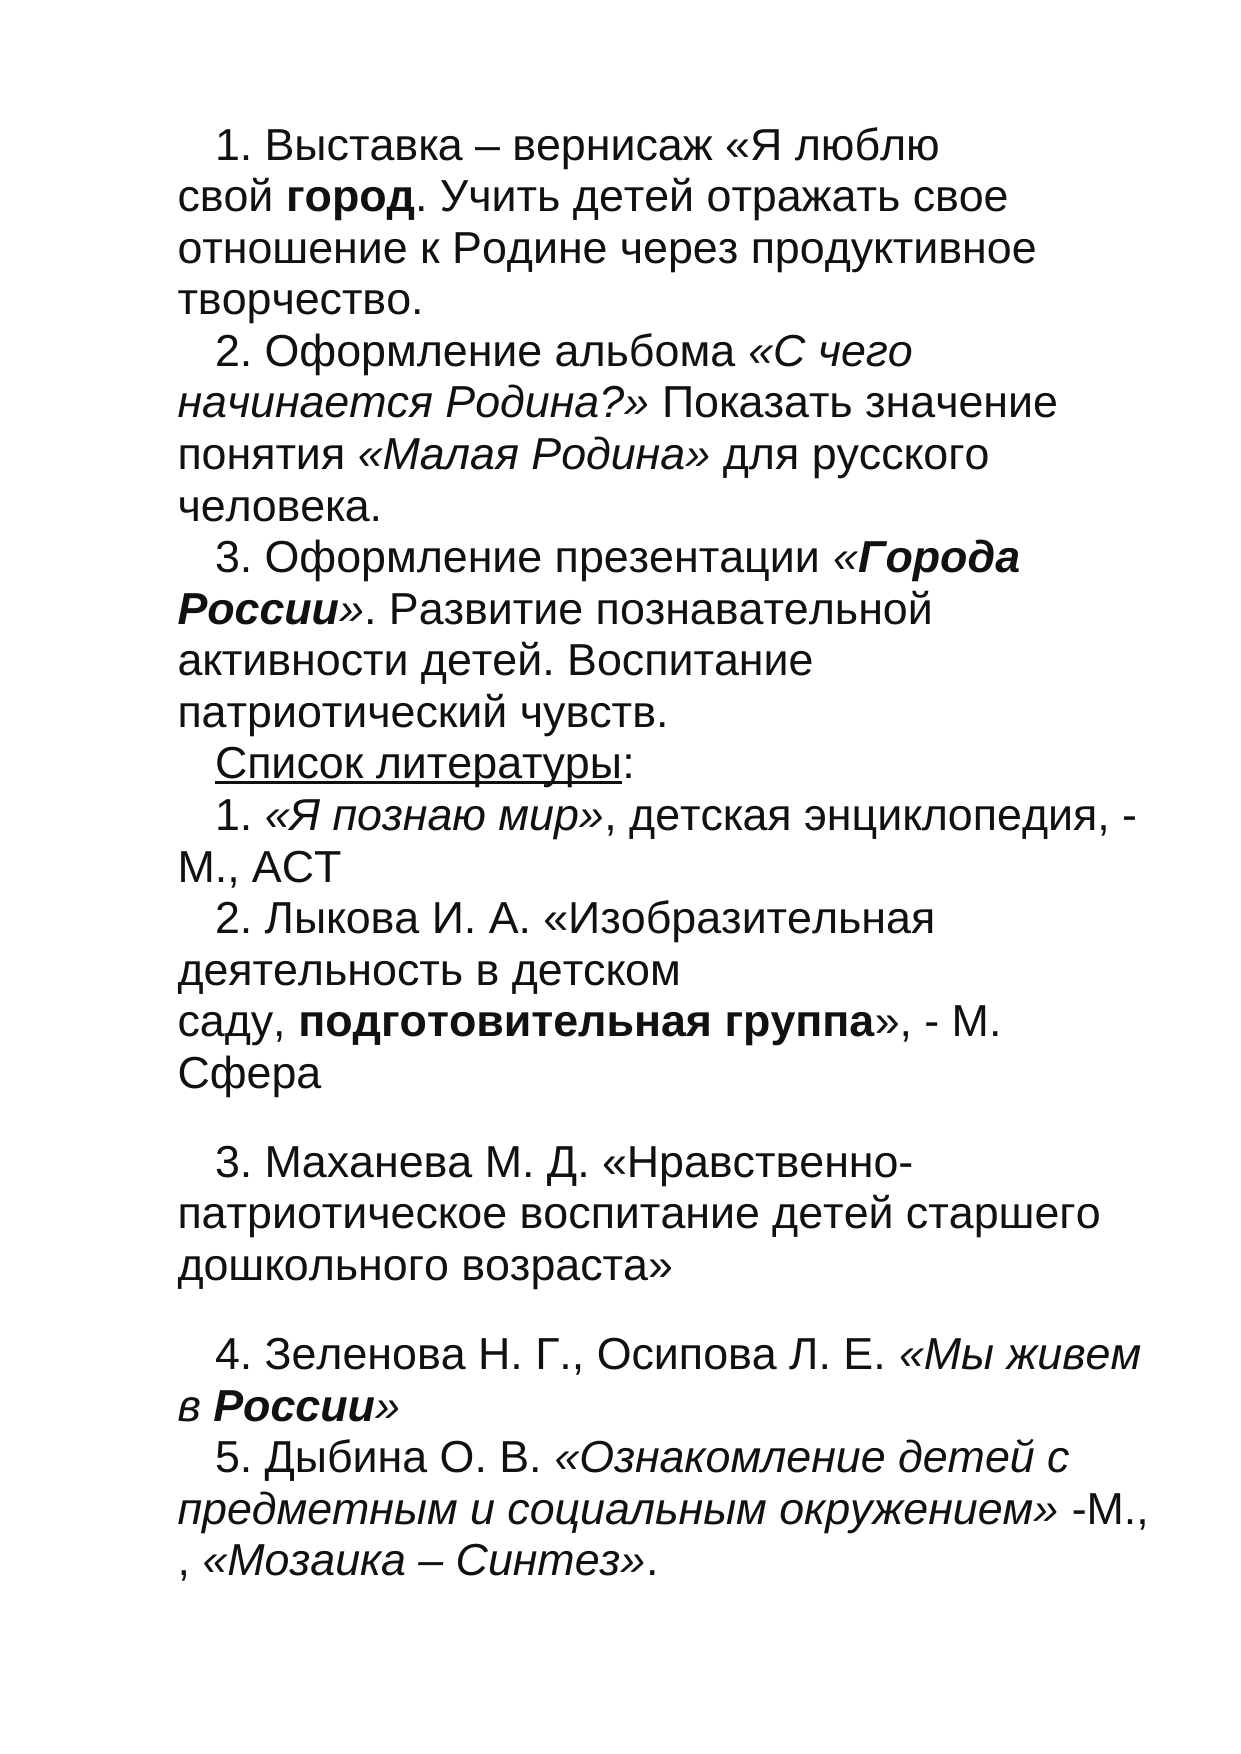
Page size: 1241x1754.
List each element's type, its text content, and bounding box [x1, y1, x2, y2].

text 5. Дыбина О. В. «Ознакомление детей с предметным и социальным окружением» -М., , «Мозаика – Синтез». [177, 1431, 1152, 1585]
text 2. Оформление альбома «С чего начинается Родина?» Показать значение понятия «Малая Родина» для русского человека. [177, 324, 1152, 531]
text Список литературы: [177, 737, 1152, 788]
text 3. Маханева М. Д. «Нравственно-патриотическое воспитание детей старшего дошкольного возраста» [177, 1135, 1152, 1290]
text 2. Лыкова И. А. «Изобразительная деятельность в детском саду, подготовительная группа», - М. Сфера [177, 892, 1152, 1098]
text 3. Оформление презентации «Города России». Развитие познавательной активности детей. Воспитание патриотический чувств. [177, 531, 1152, 737]
text 1. Выставка – вернисаж «Я люблю свой город. Учить детей отражать свое отношение к Родине через продуктивное творчество. [177, 118, 1152, 324]
text 1. «Я познаю мир», детская энциклопедия, - М., АСТ [177, 788, 1152, 892]
text 4. Зеленова Н. Г., Осипова Л. Е. «Мы живем в России» [177, 1327, 1152, 1431]
